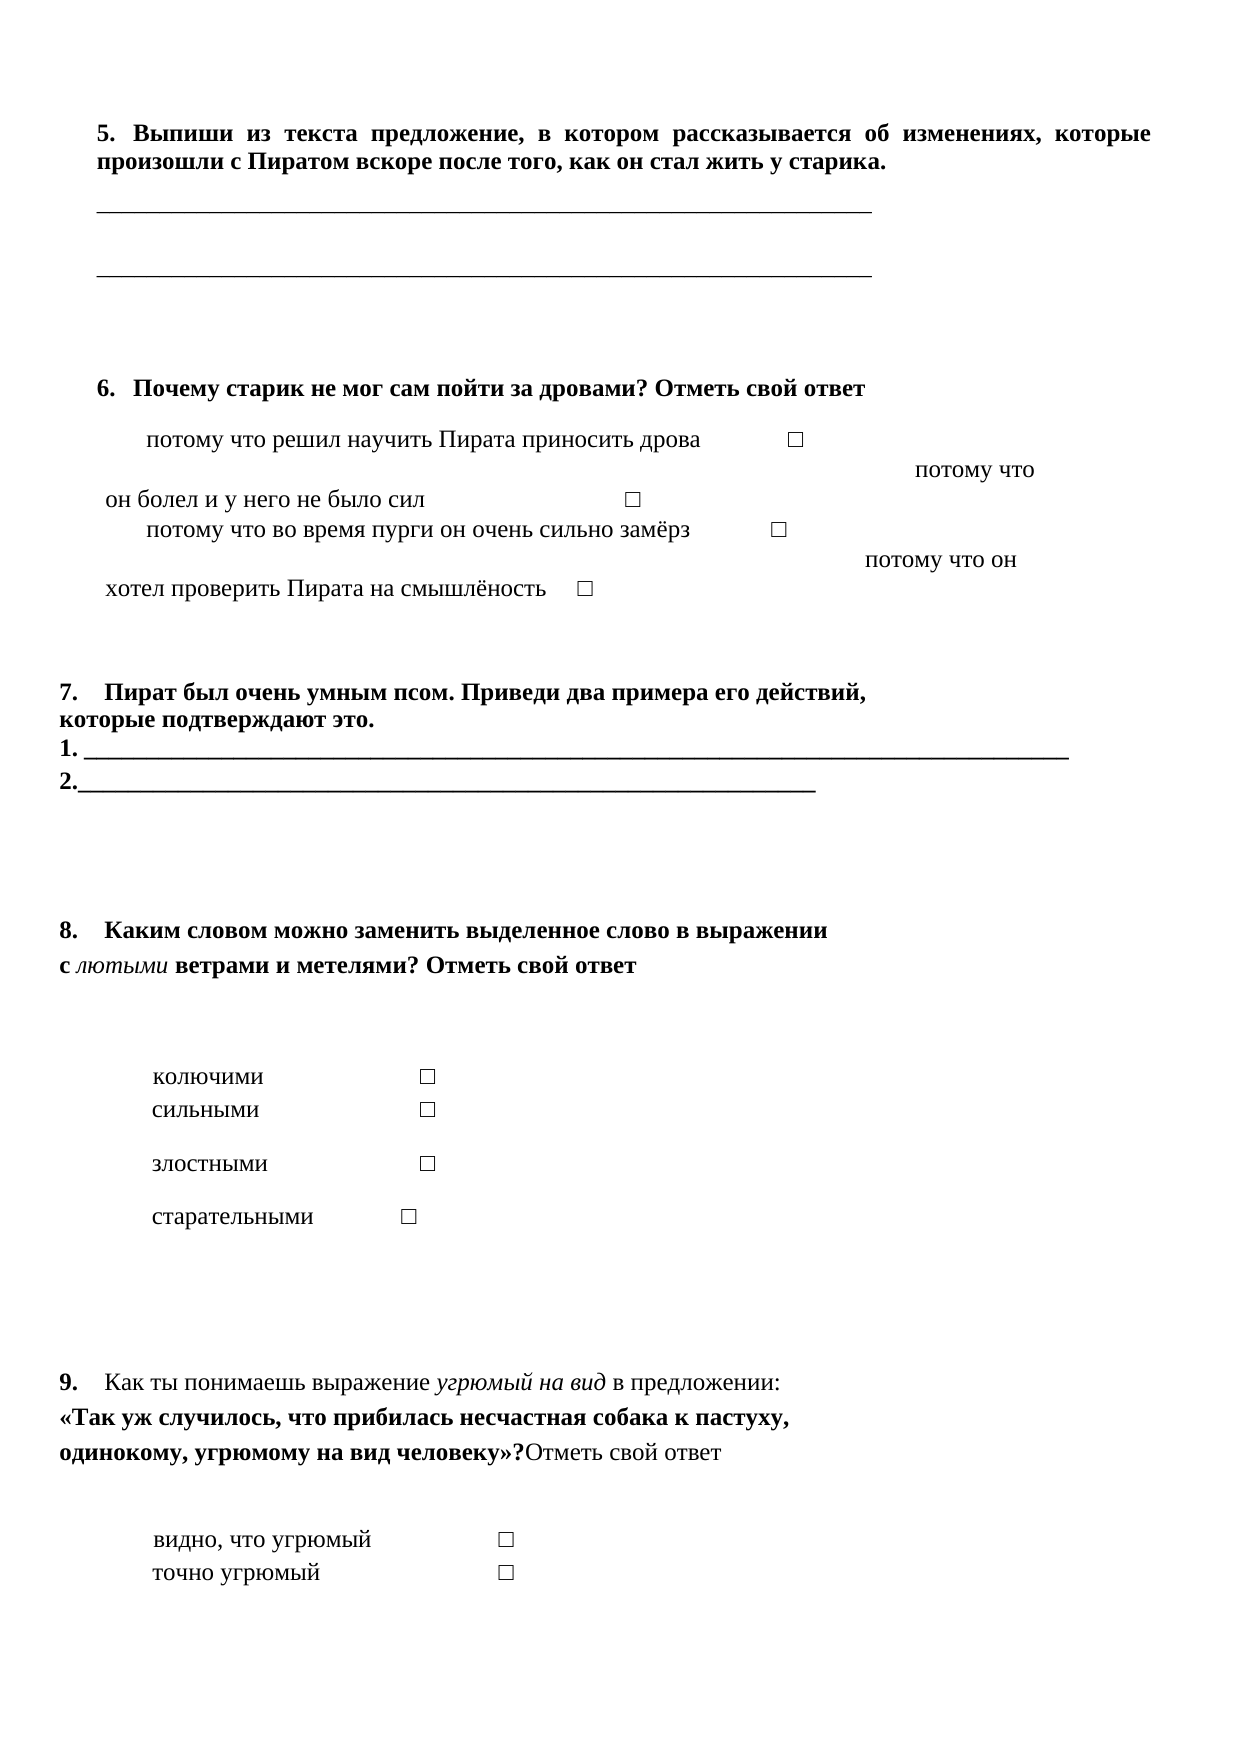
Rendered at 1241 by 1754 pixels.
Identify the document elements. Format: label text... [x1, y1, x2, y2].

text колючими □ [112, 1058, 1152, 1091]
text 6. Почему старик не мог сам пойти за дровами? Отметь свой ответ [97, 368, 1152, 403]
text 1. [59, 733, 1152, 762]
text 7. Пират был очень умным псом. Приведи два примера его действий, [59, 678, 1152, 706]
text 9. Как ты понимаешь выражение угрюмый на вид в предложении: «Так уж случилось, что прибилась несчастная собака к пастуху, одинокому, угрюмому на вид человеку»?Отметь свой ответ [59, 1362, 1152, 1467]
text 8. Каким словом можно заменить выделенное слово в выражении с лютыми ветрами и метелями? Отметь свой ответ [59, 911, 1152, 981]
text потому что решил научить Пирата приносить дрова □ [105, 424, 1043, 454]
text ______________________________________________________________ [97, 239, 1152, 283]
text видно, что угрюмый □ [112, 1521, 1152, 1554]
text 2.___________________________________________________________ [59, 766, 1152, 795]
list Выпиши из текста предложение, в котором рассказывается об изменениях, которые произошли с Пиратом вскоре после того, как он стал жить у старика. [97, 118, 1152, 175]
text потому что он хотел проверить Пирата на смышлёность □ [105, 543, 1043, 603]
text злостными □ [111, 1144, 1152, 1178]
text точно угрюмый □ [111, 1554, 1152, 1587]
text потому что во время пурги он очень сильно замёрз □ [105, 513, 1043, 543]
text старательными □ [111, 1198, 1152, 1231]
text сильными □ [111, 1091, 1152, 1124]
text потому что он болел и у него не было сил □ [105, 454, 1043, 513]
text ______________________________________________________________ [97, 175, 1152, 219]
text которые подтверждают это. [59, 706, 1152, 733]
